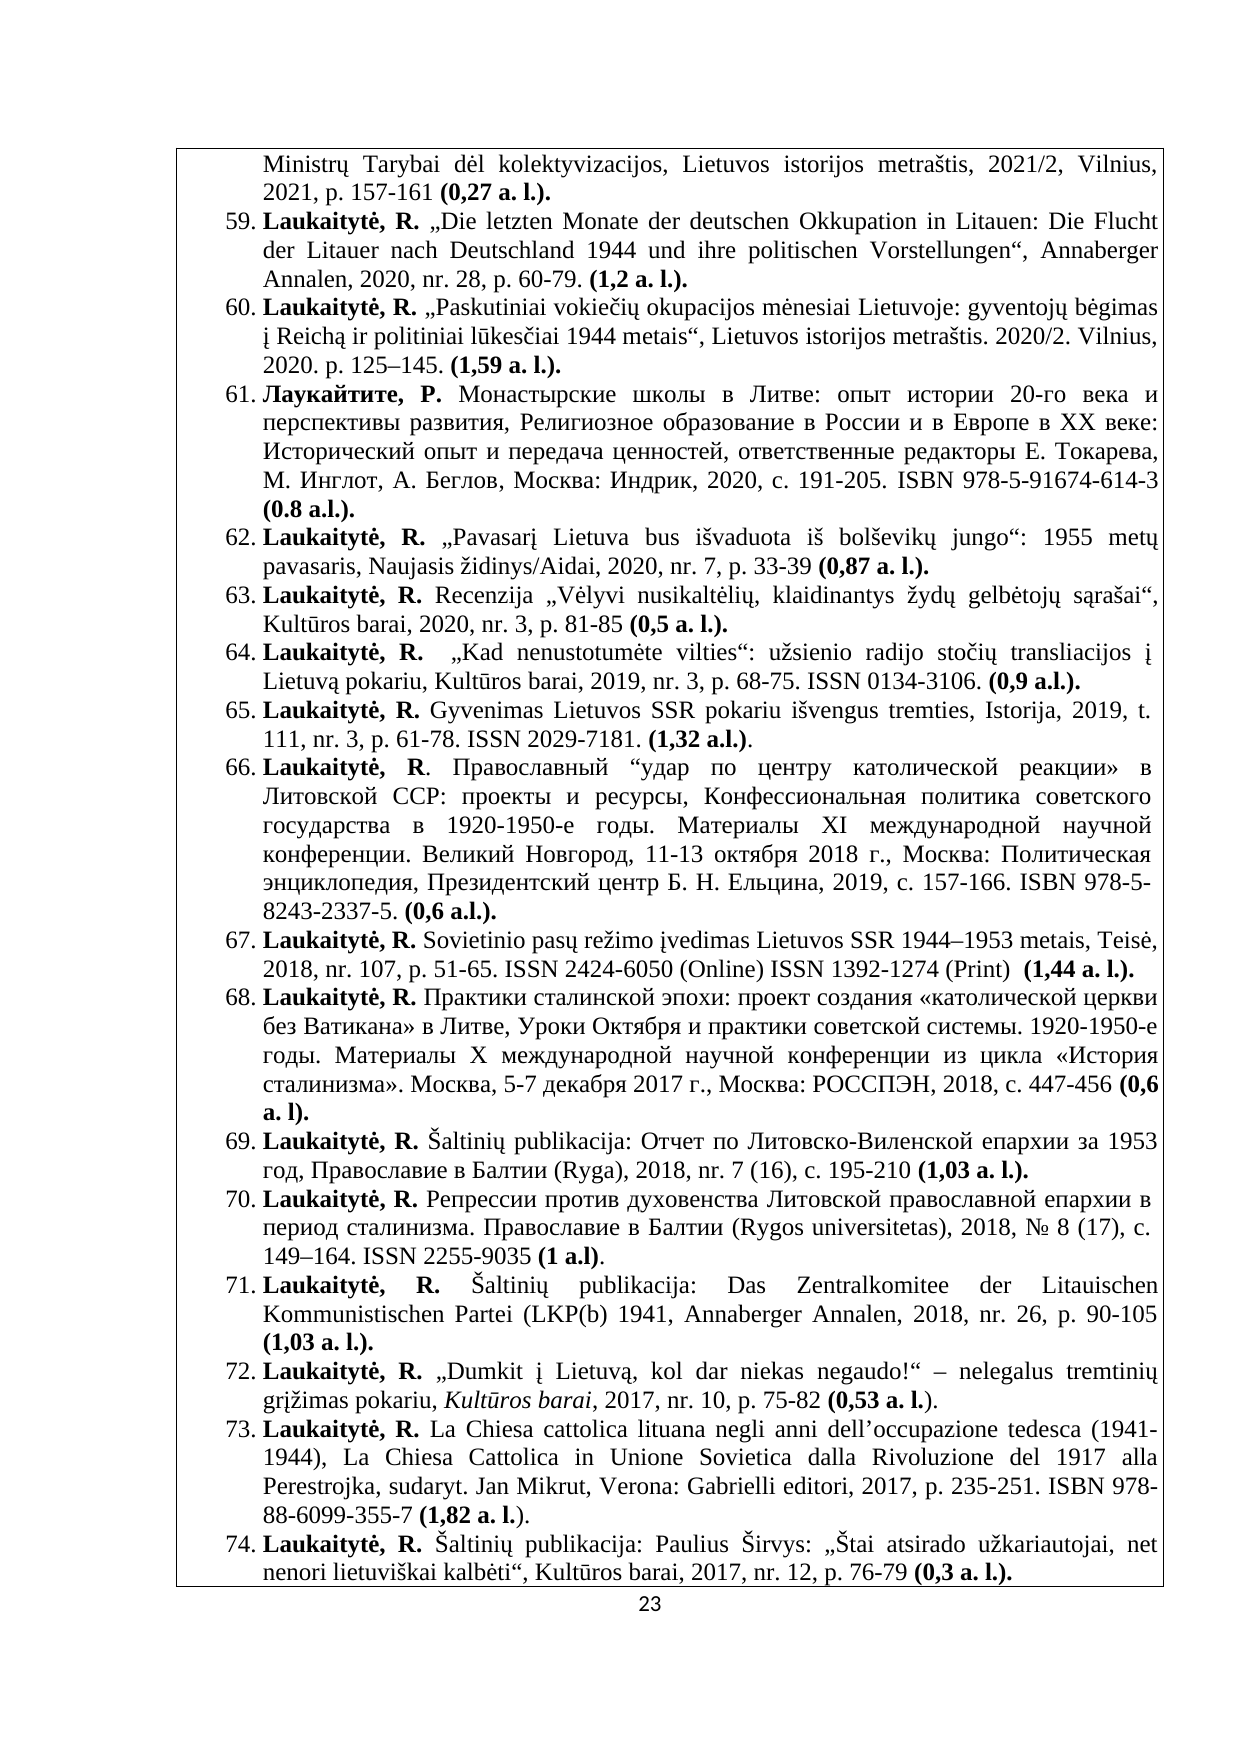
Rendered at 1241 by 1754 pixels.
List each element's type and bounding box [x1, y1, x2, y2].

table_header [177, 149, 1163, 1586]
